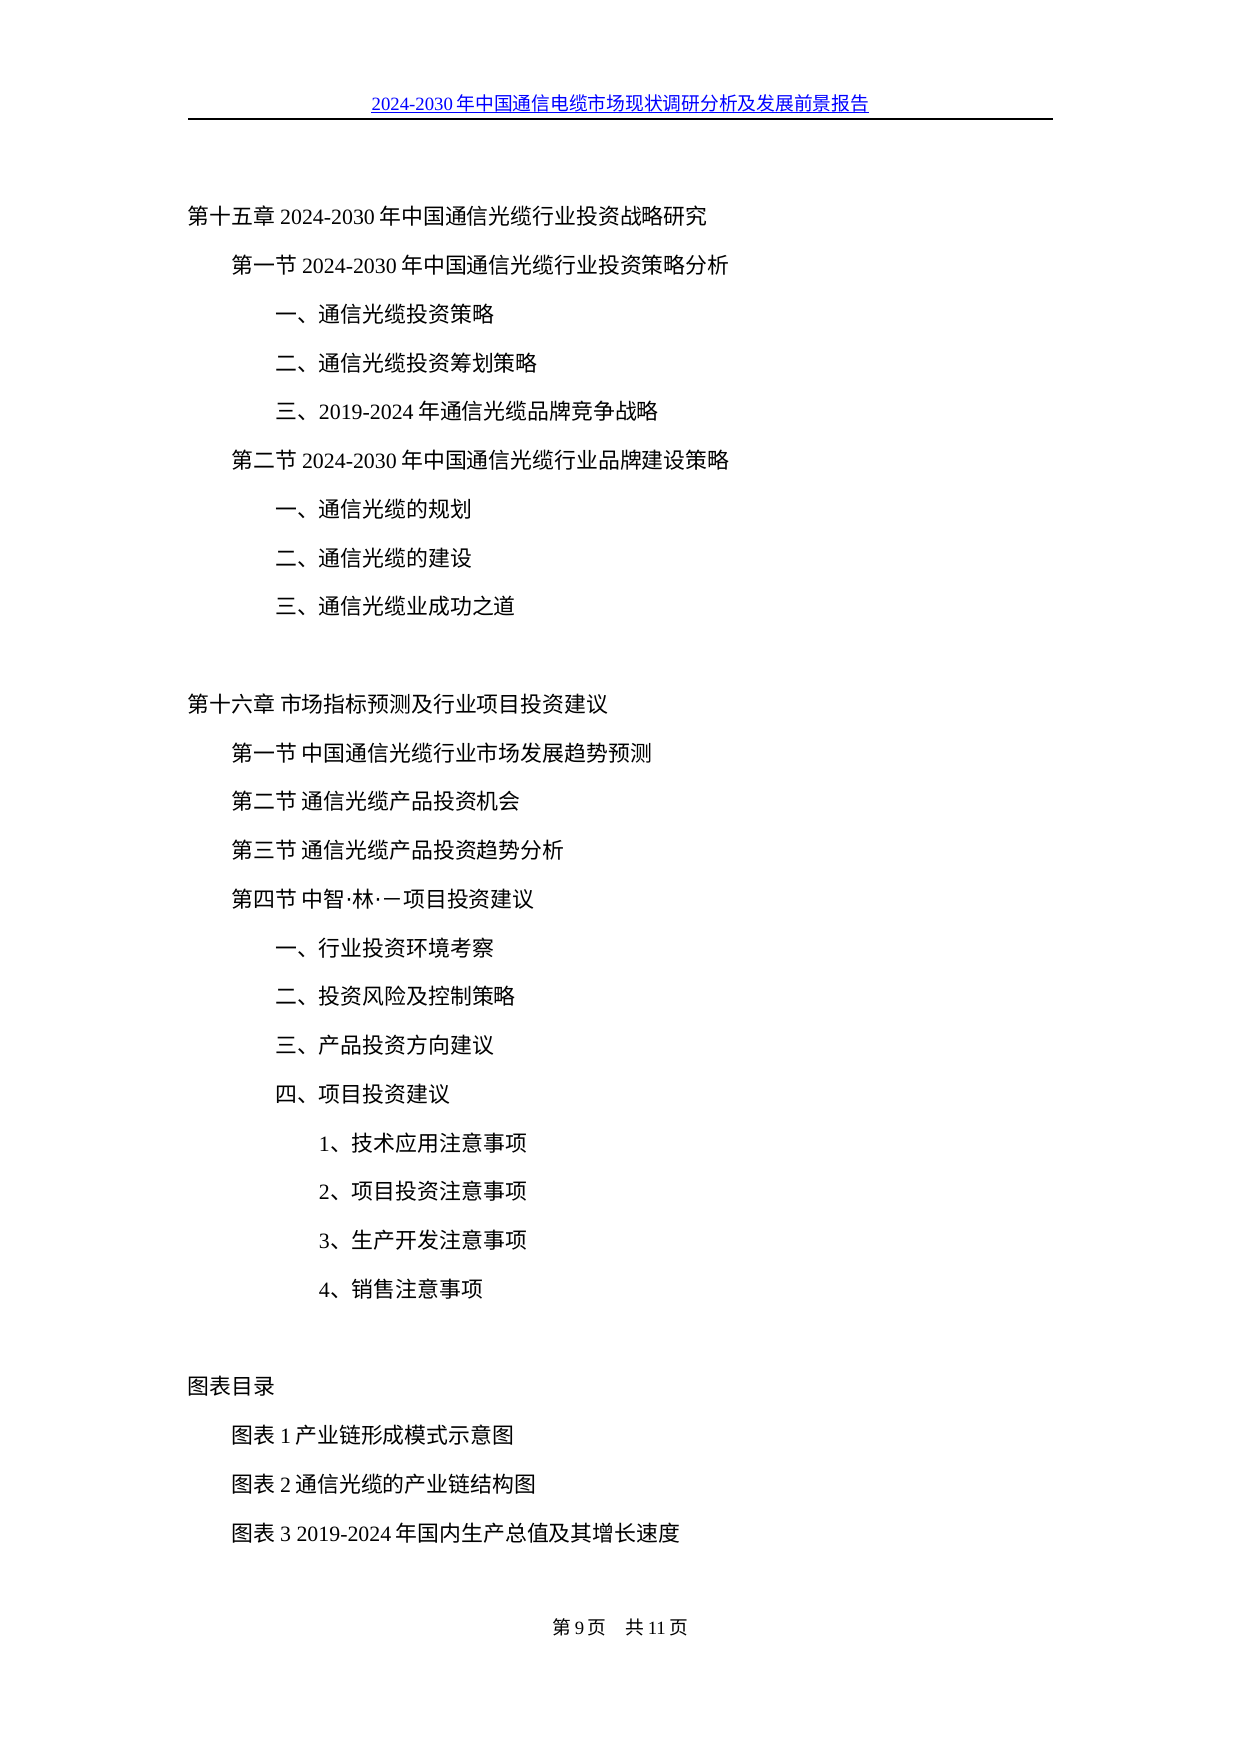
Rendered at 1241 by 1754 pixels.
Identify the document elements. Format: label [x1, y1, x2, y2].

text [187, 150, 1053, 1548]
